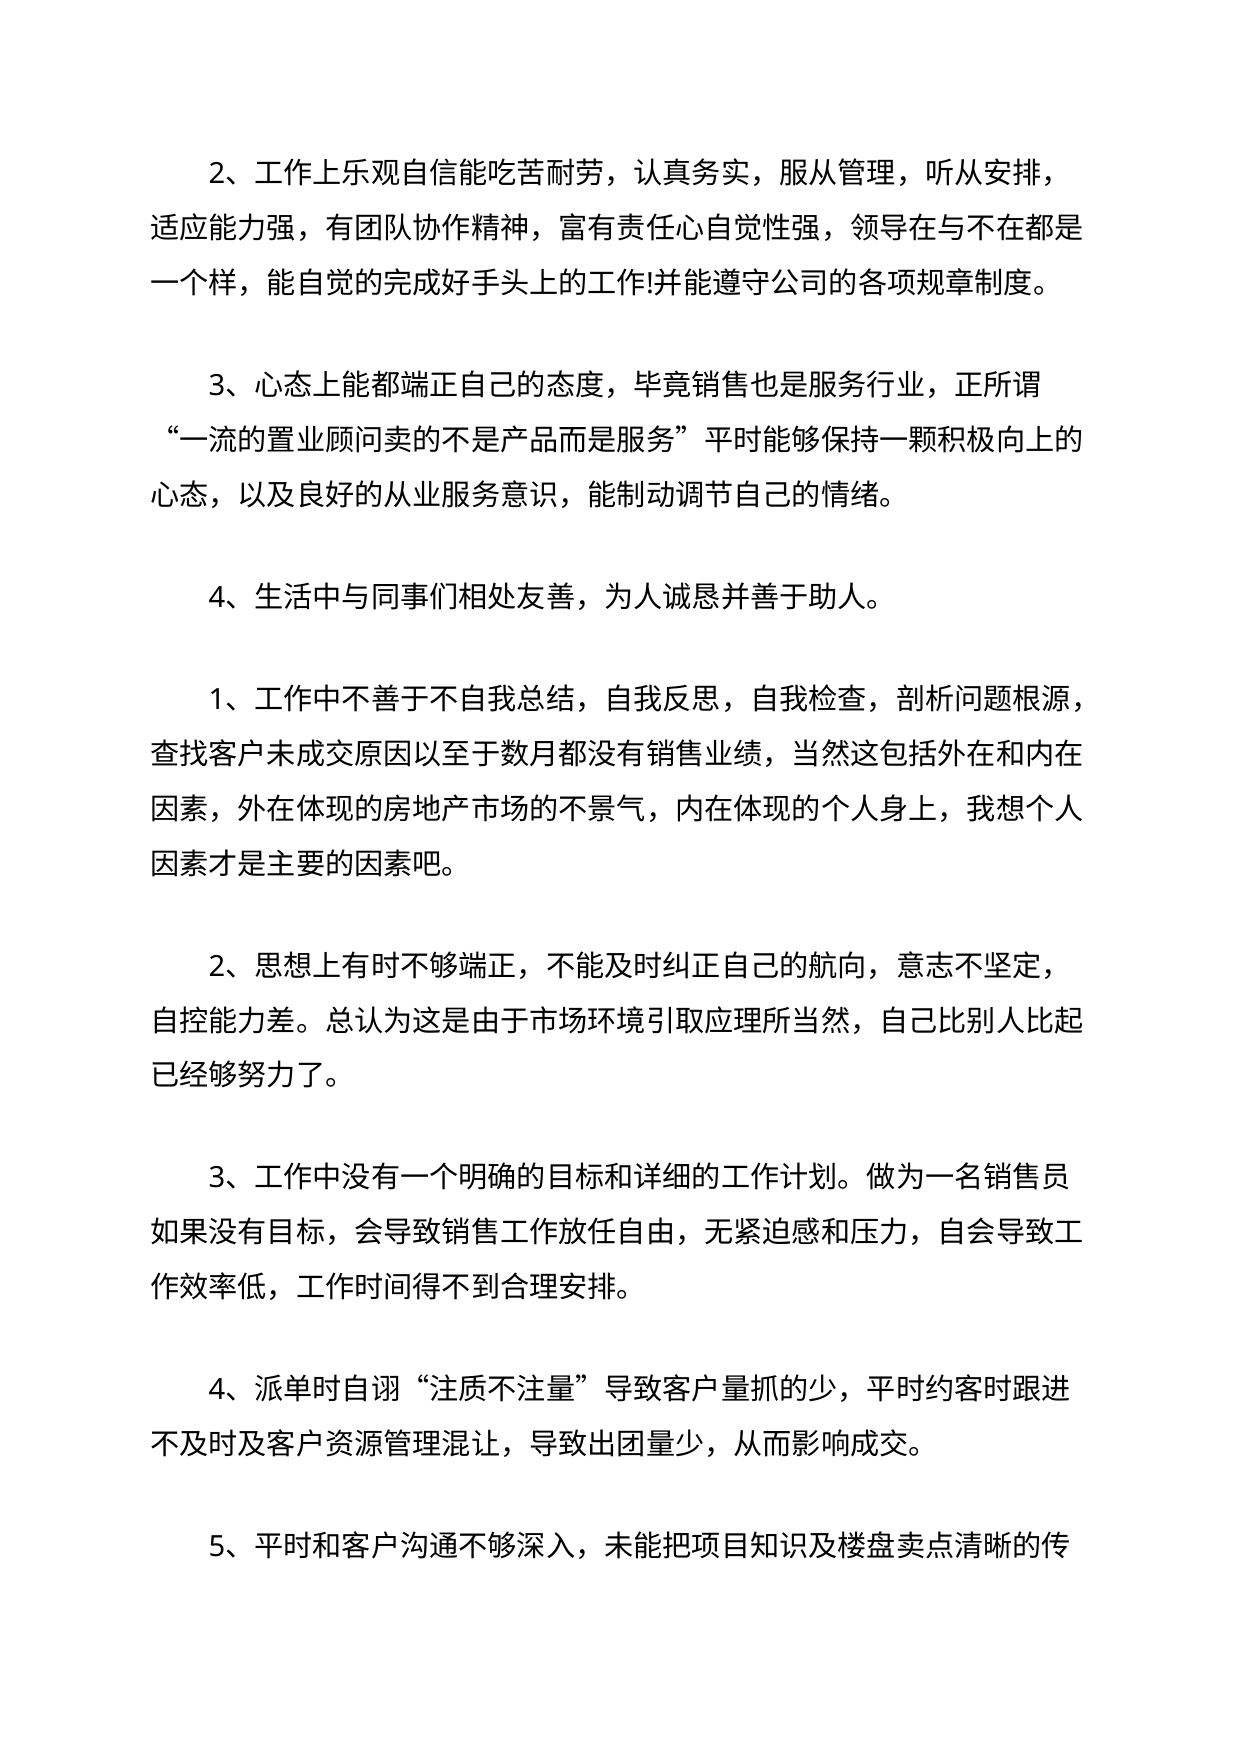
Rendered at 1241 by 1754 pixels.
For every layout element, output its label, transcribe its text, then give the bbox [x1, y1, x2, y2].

text 4、派单时自诩“注质不注量”导致客户量抓的少，平时约客时跟进不及时及客户资源管理混让，导致出团量少，从而影响成交。 [150, 1365, 1090, 1463]
text 2、工作上乐观自信能吃苦耐劳，认真务实，服从管理，听从安排，适应能力强，有团队协作精神，富有责任心自觉性强，领导在与不在都是一个样，能自觉的完成好手头上的工作!并能遵守公司的各项规章制度。 [150, 150, 1090, 302]
text 4、生活中与同事们相处友善，为人诚恳并善于助人。 [150, 573, 1090, 616]
text 3、工作中没有一个明确的目标和详细的工作计划。做为一名销售员如果没有目标，会导致销售工作放任自由，无紧迫感和压力，自会导致工作效率低，工作时间得不到合理安排。 [150, 1154, 1090, 1306]
text 1、工作中不善于不自我总结，自我反思，自我检查，剖析问题根源，查找客户未成交原因以至于数月都没有销售业绩，当然这包括外在和内在因素，外在体现的房地产市场的不景气，内在体现的个人身上，我想个人因素才是主要的因素吧。 [150, 676, 1090, 883]
text 3、心态上能都端正自己的态度，毕竟销售也是服务行业，正所谓“一流的置业顾问卖的不是产品而是服务”平时能够保持一颗积极向上的心态，以及良好的从业服务意识，能制动调节自己的情绪。 [150, 362, 1090, 514]
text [150, 1522, 1090, 1564]
text 2、思想上有时不够端正，不能及时纠正自己的航向，意志不坚定，自控能力差。总认为这是由于市场环境引取应理所当然，自己比别人比起已经够努力了。 [150, 942, 1090, 1094]
